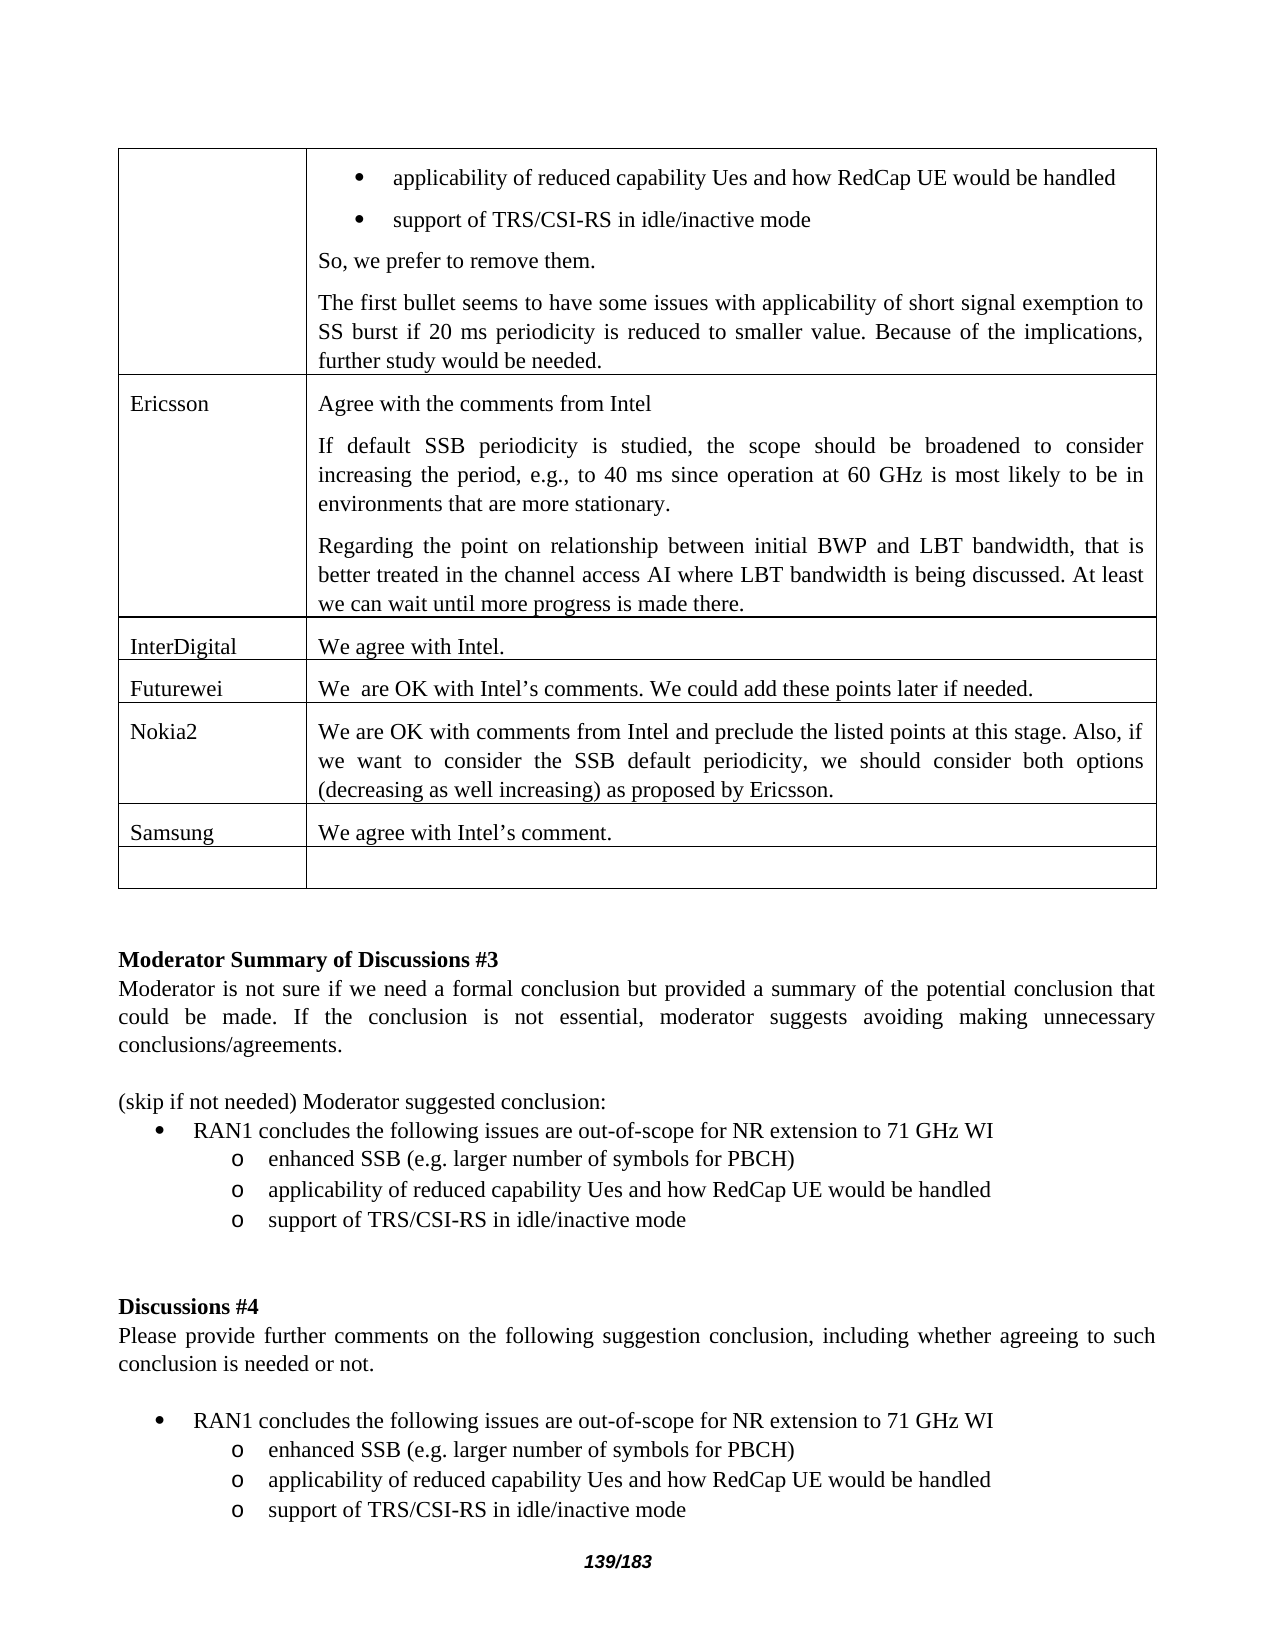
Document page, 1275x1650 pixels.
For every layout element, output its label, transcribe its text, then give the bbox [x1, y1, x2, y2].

list applicability of reduced capability Ues and how RedCap UE would be handled [231, 1176, 1157, 1204]
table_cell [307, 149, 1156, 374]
list support of TRS/CSI-RS in idle/inactive mode [231, 1206, 1157, 1234]
list RAN1 concludes the following issues are out-of-scope for NR extension to 71 GHz WI [156, 1407, 1157, 1433]
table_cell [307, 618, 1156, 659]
text Moderator is not sure if we need a formal conclusion but provided a summary of the potential conclusion that could be made. If the conclusion is not essential, moderator suggests avoiding making unnecessary conclusions/agreements. [118, 975, 1157, 1058]
list enhanced SSB (e.g. larger number of symbols for PBCH) [231, 1145, 1157, 1173]
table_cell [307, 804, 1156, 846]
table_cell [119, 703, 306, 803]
list RAN1 concludes the following issues are out-of-scope for NR extension to 71 GHz WI [156, 1117, 1157, 1143]
list enhanced SSB (e.g. larger number of symbols for PBCH) [231, 1436, 1157, 1464]
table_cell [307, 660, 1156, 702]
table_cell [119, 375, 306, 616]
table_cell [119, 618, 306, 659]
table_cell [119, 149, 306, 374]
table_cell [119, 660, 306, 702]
list support of TRS/CSI-RS in idle/inactive mode [231, 1496, 1157, 1525]
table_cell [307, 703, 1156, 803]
text (skip if not needed) Moderator suggested conclusion: [118, 1088, 1157, 1115]
list applicability of reduced capability Ues and how RedCap UE would be handled [231, 1466, 1157, 1494]
text Discussions #4 [118, 1293, 1157, 1320]
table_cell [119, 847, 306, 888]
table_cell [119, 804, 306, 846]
text Moderator Summary of Discussions #3 [118, 946, 1157, 973]
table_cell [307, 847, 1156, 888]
text Please provide further comments on the following suggestion conclusion, including whether agreeing to such conclusion is needed or not. [118, 1322, 1157, 1377]
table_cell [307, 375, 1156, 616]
